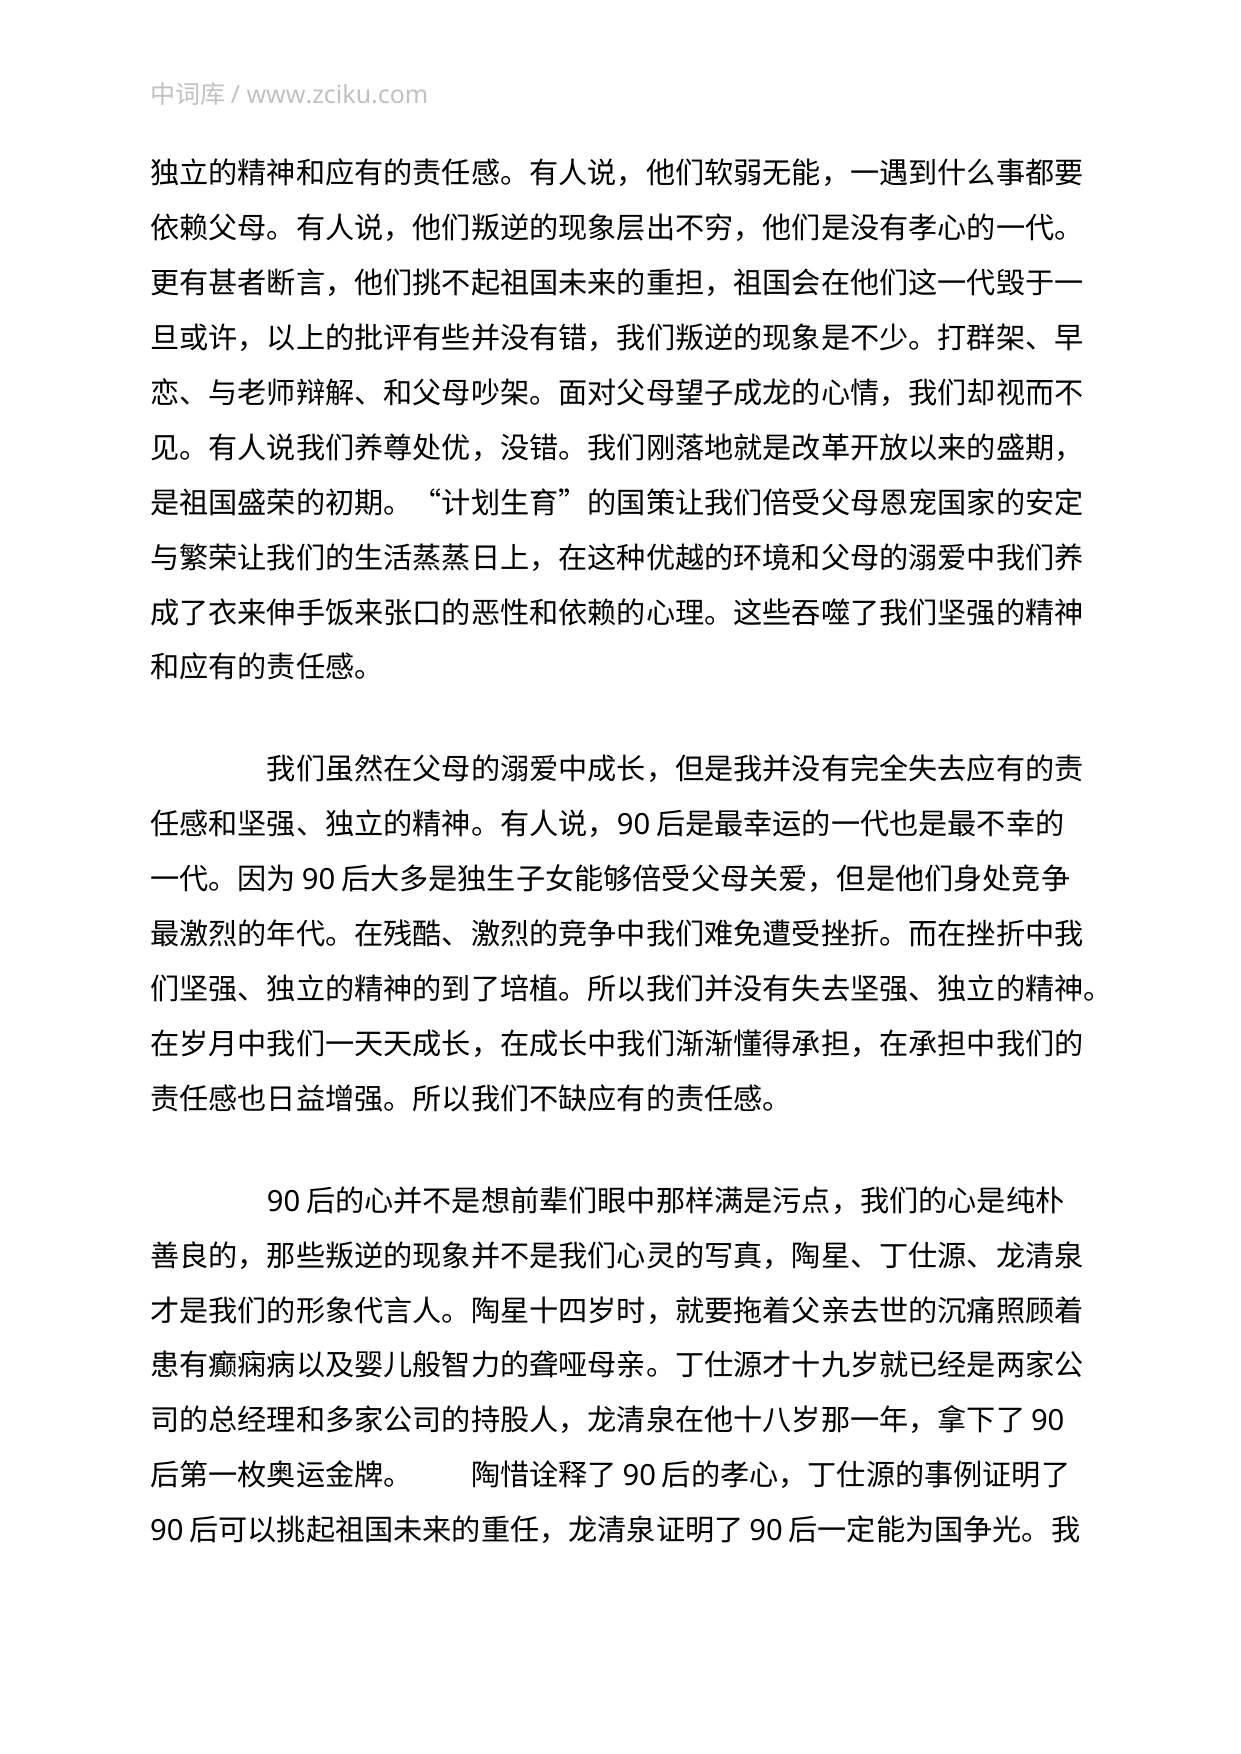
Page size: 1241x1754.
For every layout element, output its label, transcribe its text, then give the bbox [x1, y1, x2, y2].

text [150, 150, 1090, 686]
text 我们虽然在父母的溺爱中成长，但是我并没有完全失去应有的责任感和坚强、独立的精神。有人说，90后是最幸运的一代也是最不幸的一代。因为90后大多是独生子女能够倍受父母关爱，但是他们身处竞争最激烈的年代。在残酷、激烈的竞争中我们难免遭受挫折。而在挫折中我们坚强、独立的精神的到了培植。所以我们并没有失去坚强、独立的精神。在岁月中我们一天天成长，在成长中我们渐渐懂得承担，在承担中我们的责任感也日益增强。所以我们不缺应有的责任感。 [150, 746, 1090, 1118]
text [150, 1177, 1090, 1549]
